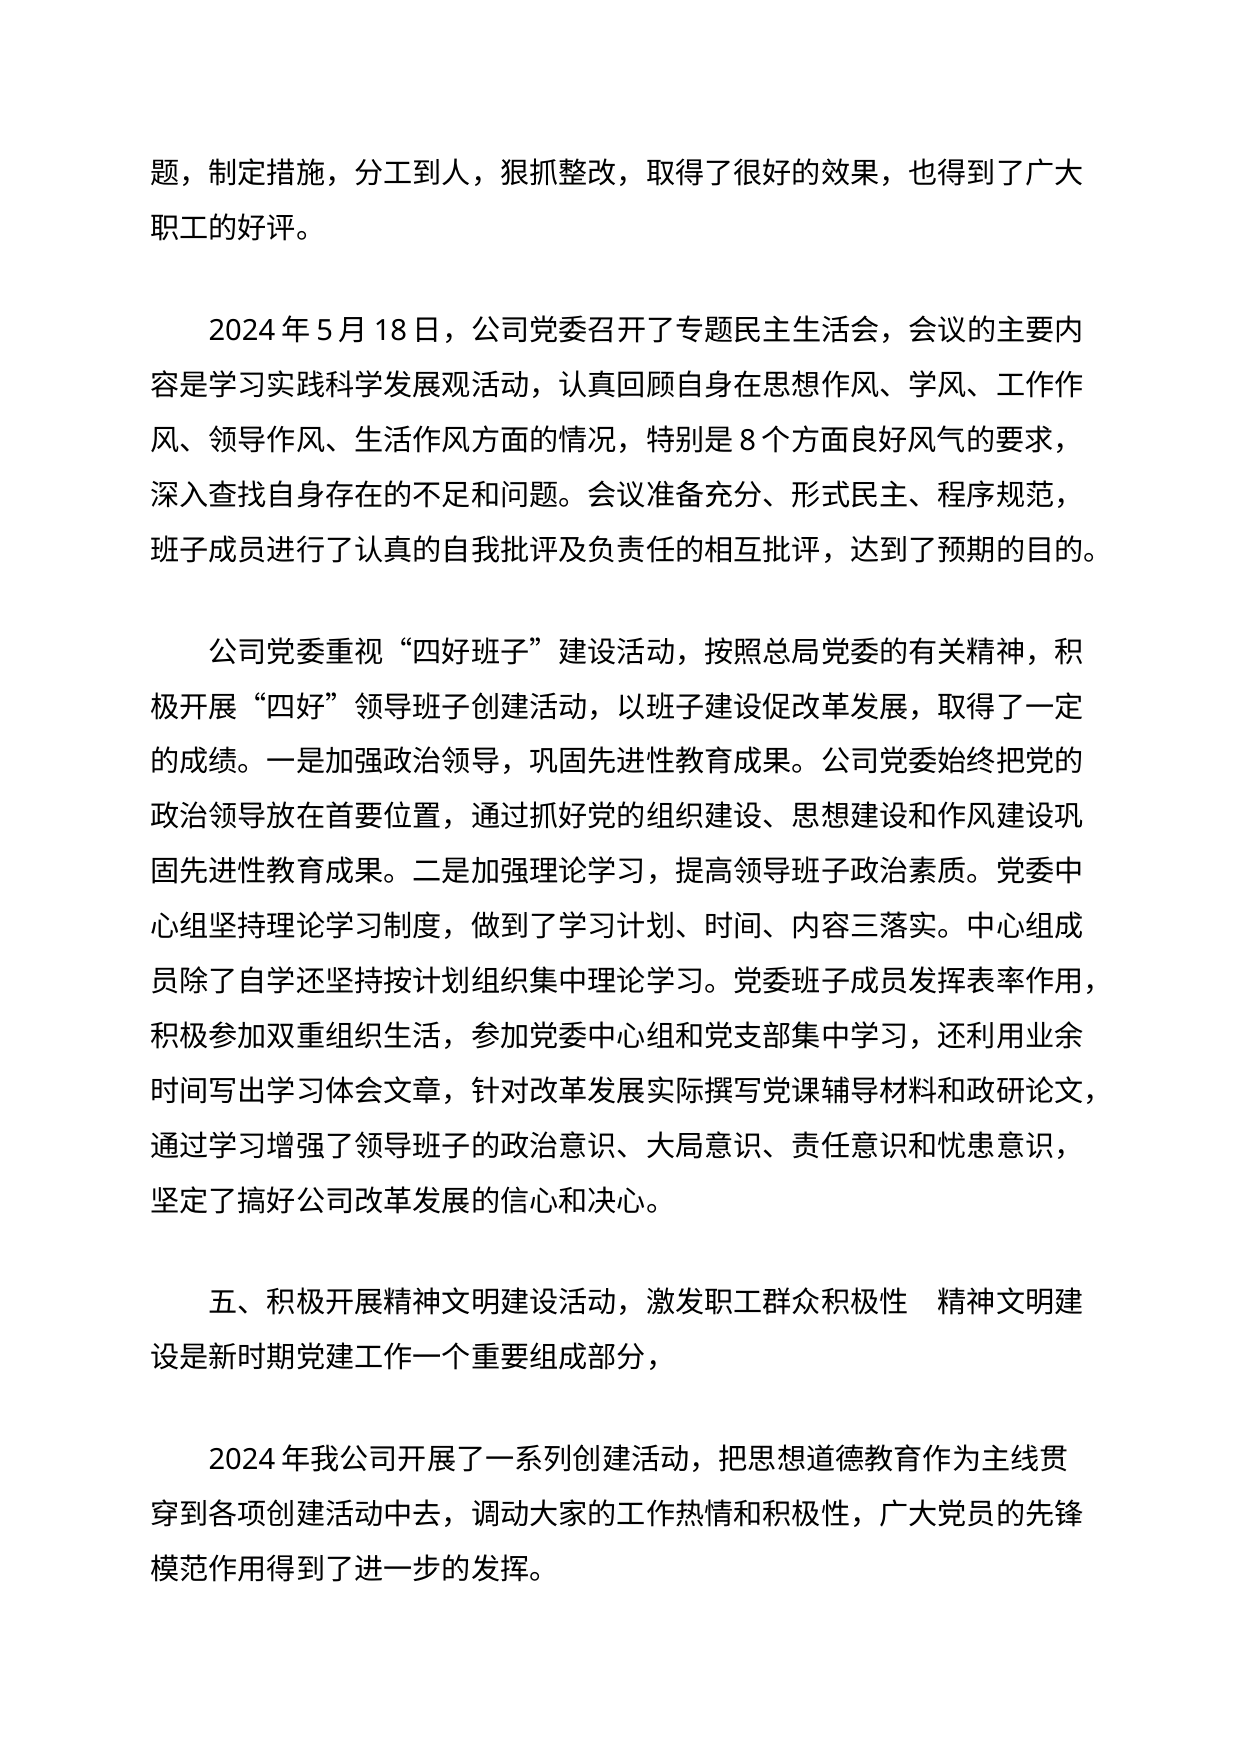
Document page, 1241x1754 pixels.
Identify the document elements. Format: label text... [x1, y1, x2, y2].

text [150, 150, 1090, 247]
text 2024年5月18日，公司党委召开了专题民主生活会，会议的主要内容是学习实践科学发展观活动，认真回顾自身在思想作风、学风、工作作风、领导作风、生活作风方面的情况，特别是8个方面良好风气的要求，深入查找自身存在的不足和问题。会议准备充分、形式民主、程序规范，班子成员进行了认真的自我批评及负责任的相互批评，达到了预期的目的。 [150, 307, 1090, 569]
text 2024年我公司开展了一系列创建活动，把思想道德教育作为主线贯穿到各项创建活动中去，调动大家的工作热情和积极性，广大党员的先锋模范作用得到了进一步的发挥。 [150, 1436, 1090, 1588]
text 公司党委重视“四好班子”建设活动，按照总局党委的有关精神，积极开展“四好”领导班子创建活动，以班子建设促改革发展，取得了一定的成绩。一是加强政治领导，巩固先进性教育成果。公司党委始终把党的政治领导放在首要位置，通过抓好党的组织建设、思想建设和作风建设巩固先进性教育成果。二是加强理论学习，提高领导班子政治素质。党委中心组坚持理论学习制度，做到了学习计划、时间、内容三落实。中心组成员除了自学还坚持按计划组织集中理论学习。党委班子成员发挥表率作用，积极参加双重组织生活，参加党委中心组和党支部集中学习，还利用业余时间写出学习体会文章，针对改革发展实际撰写党课辅导材料和政研论文，通过学习增强了领导班子的政治意识、大局意识、责任意识和忧患意识，坚定了搞好公司改革发展的信心和决心。 [150, 628, 1090, 1219]
text 五、积极开展精神文明建设活动，激发职工群众积极性 精神文明建设是新时期党建工作一个重要组成部分， [150, 1279, 1090, 1376]
